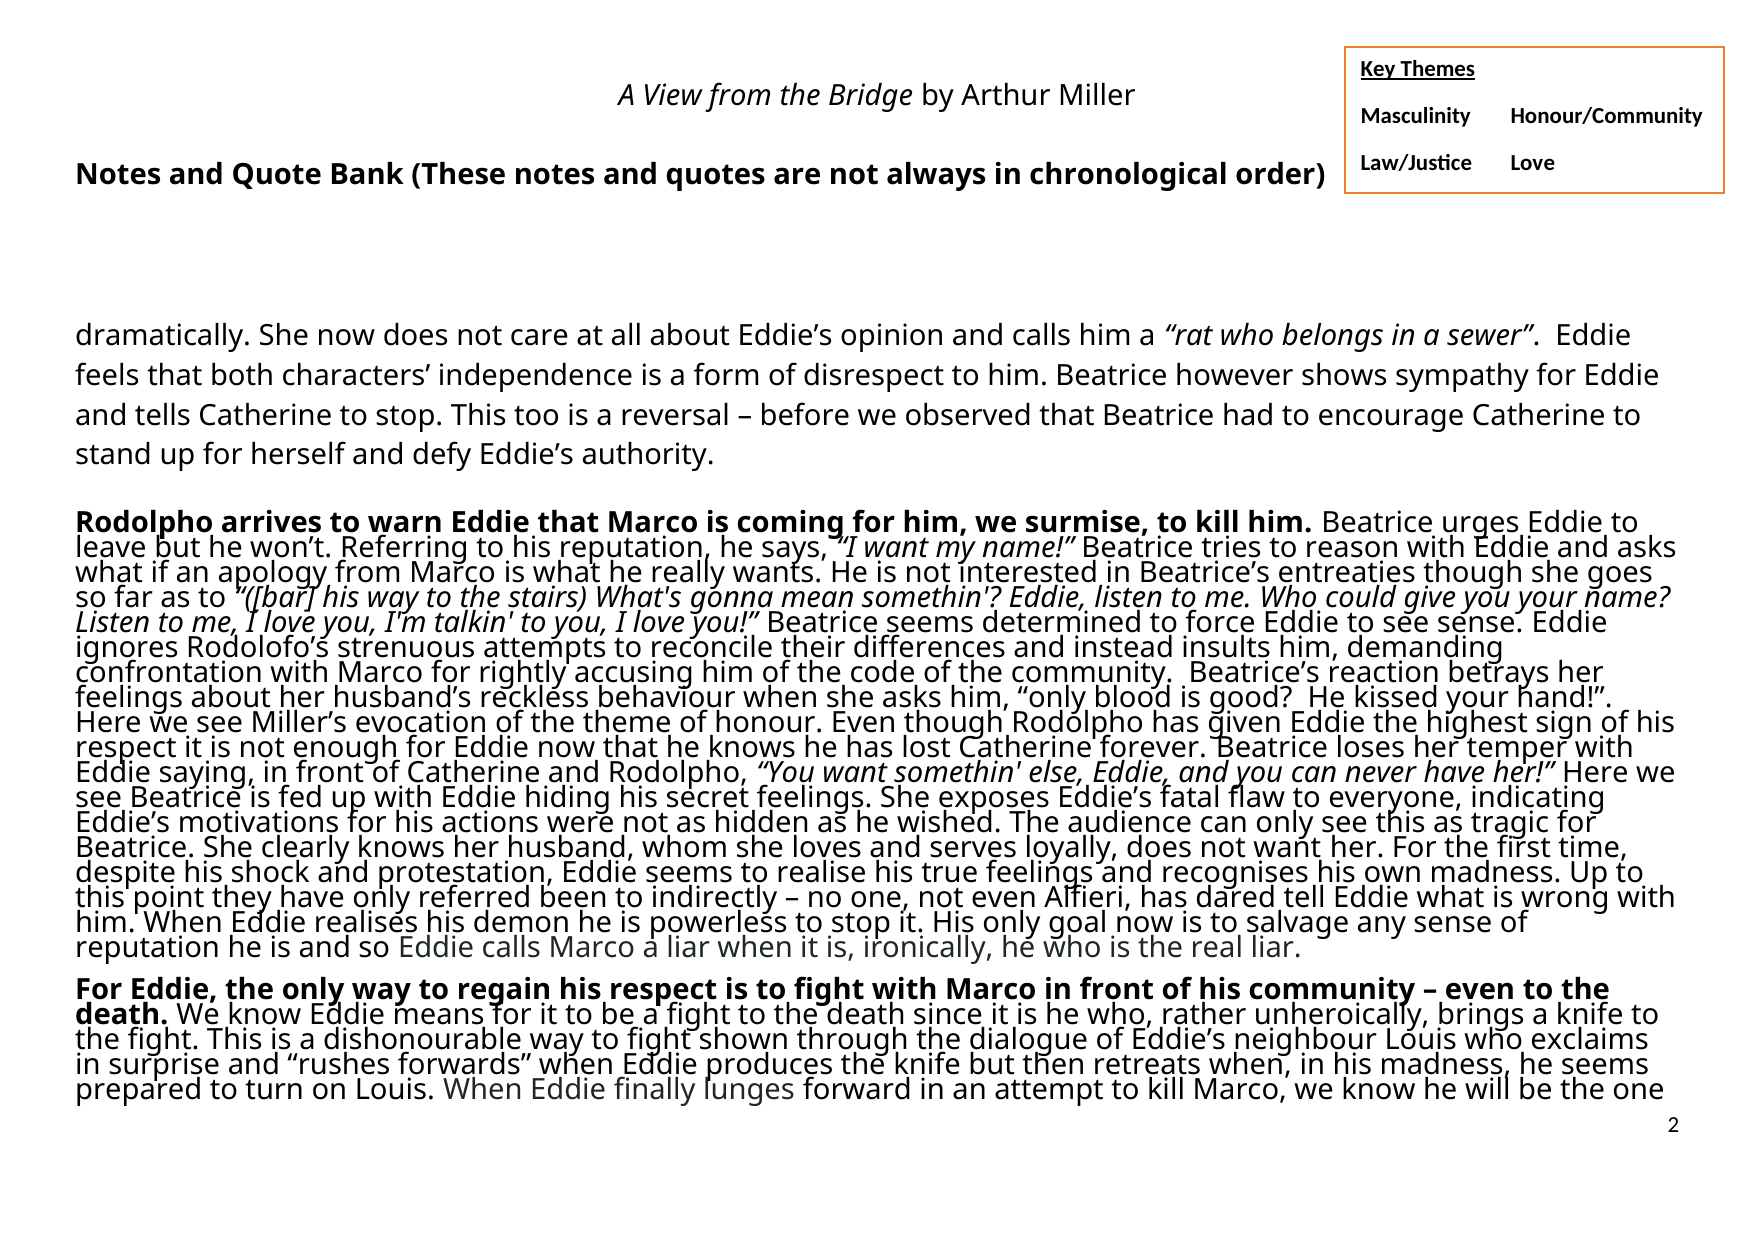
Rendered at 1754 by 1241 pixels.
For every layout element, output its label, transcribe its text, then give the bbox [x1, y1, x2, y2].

text Rodolpho arrives to warn Eddie that Marco is coming for him, we surmise, to kill him. Beatrice urges Eddie to leave but he won’t. Referring to his reputation, he says, “I want my name!” Beatrice tries to reason with Eddie and asks what if an apology from Marco is what he really wants. He is not interested in Beatrice’s entreaties though she goes so far as to “([bar] his way to the stairs) What's gonna mean somethin'? Eddie, listen to me. Who could give you your name? Listen to me, I love you, I'm talkin' to you, I love you!” Beatrice seems determined to force Eddie to see sense. Eddie ignores Rodolofo’s strenuous attempts to reconcile their differences and instead insults him, demanding confrontation with Marco for rightly accusing him of the code of the community. Beatrice’s reaction betrays her feelings about her husband’s reckless behaviour when she asks him, “only blood is good? He kissed your hand!”. Here we see Miller’s evocation of the theme of honour. Even though Rodolpho has given Eddie the highest sign of his respect it is not enough for Eddie now that he knows he has lost Catherine forever. Beatrice loses her temper with Eddie saying, in front of Catherine and Rodolpho, “You want somethin' else, Eddie, and you can never have her!” Here we see Beatrice is fed up with Eddie hiding his secret feelings. She exposes Eddie’s fatal flaw to everyone, indicating Eddie’s motivations for his actions were not as hidden as he wished. The audience can only see this as tragic for Beatrice. She clearly knows her husband, whom she loves and serves loyally, does not want her. For the first time, despite his shock and protestation, Eddie seems to realise his true feelings and recognises his own madness. Up to this point they have only referred been to indirectly – no one, not even Alfieri, has dared tell Eddie what is wrong with him. When Eddie realises his demon he is powerless to stop it. His only goal now is to salvage any sense of reputation he is and so Eddie calls Marco a liar when it is, ironically, he who is the real liar. [75, 513, 1679, 963]
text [75, 979, 1679, 1104]
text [75, 314, 1679, 473]
